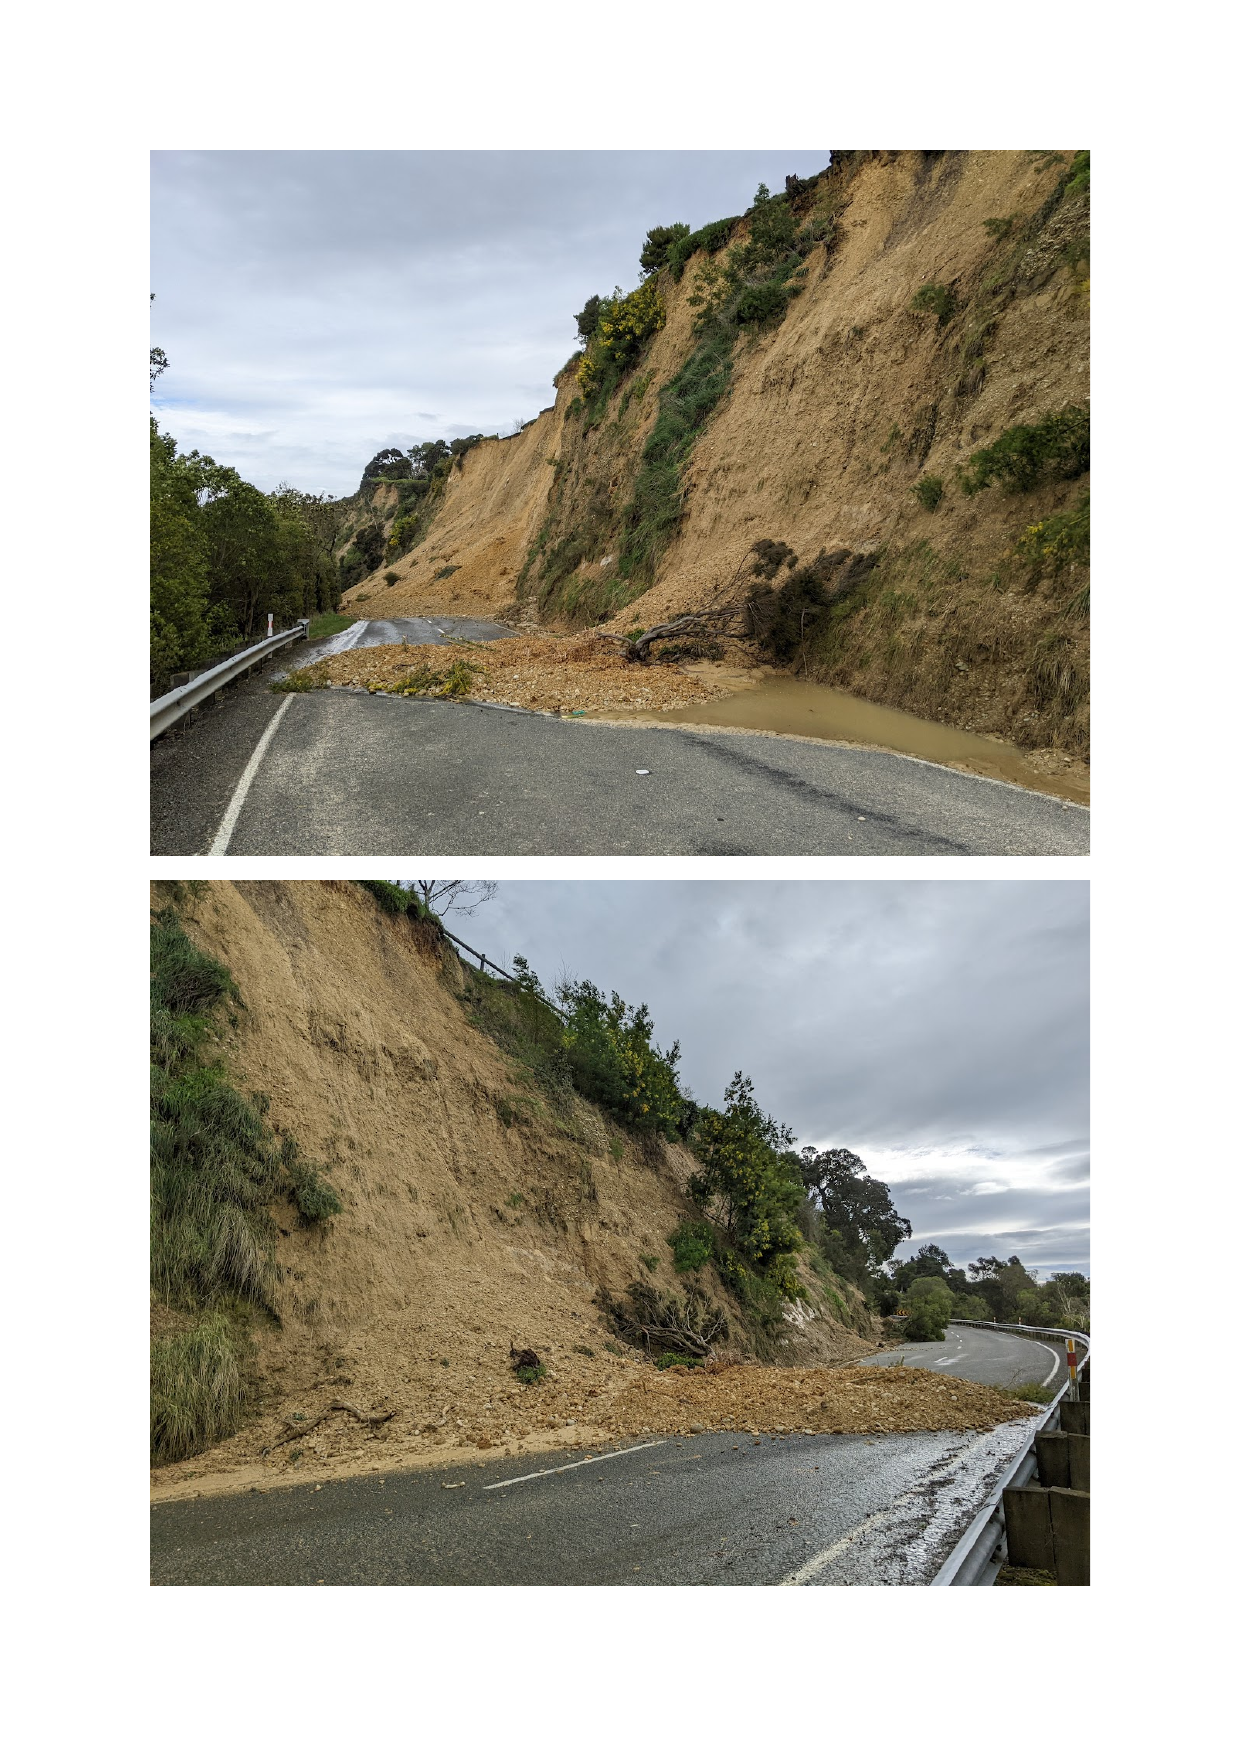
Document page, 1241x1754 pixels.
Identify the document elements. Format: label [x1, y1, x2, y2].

picture [150, 880, 1091, 1586]
picture [150, 150, 1091, 856]
